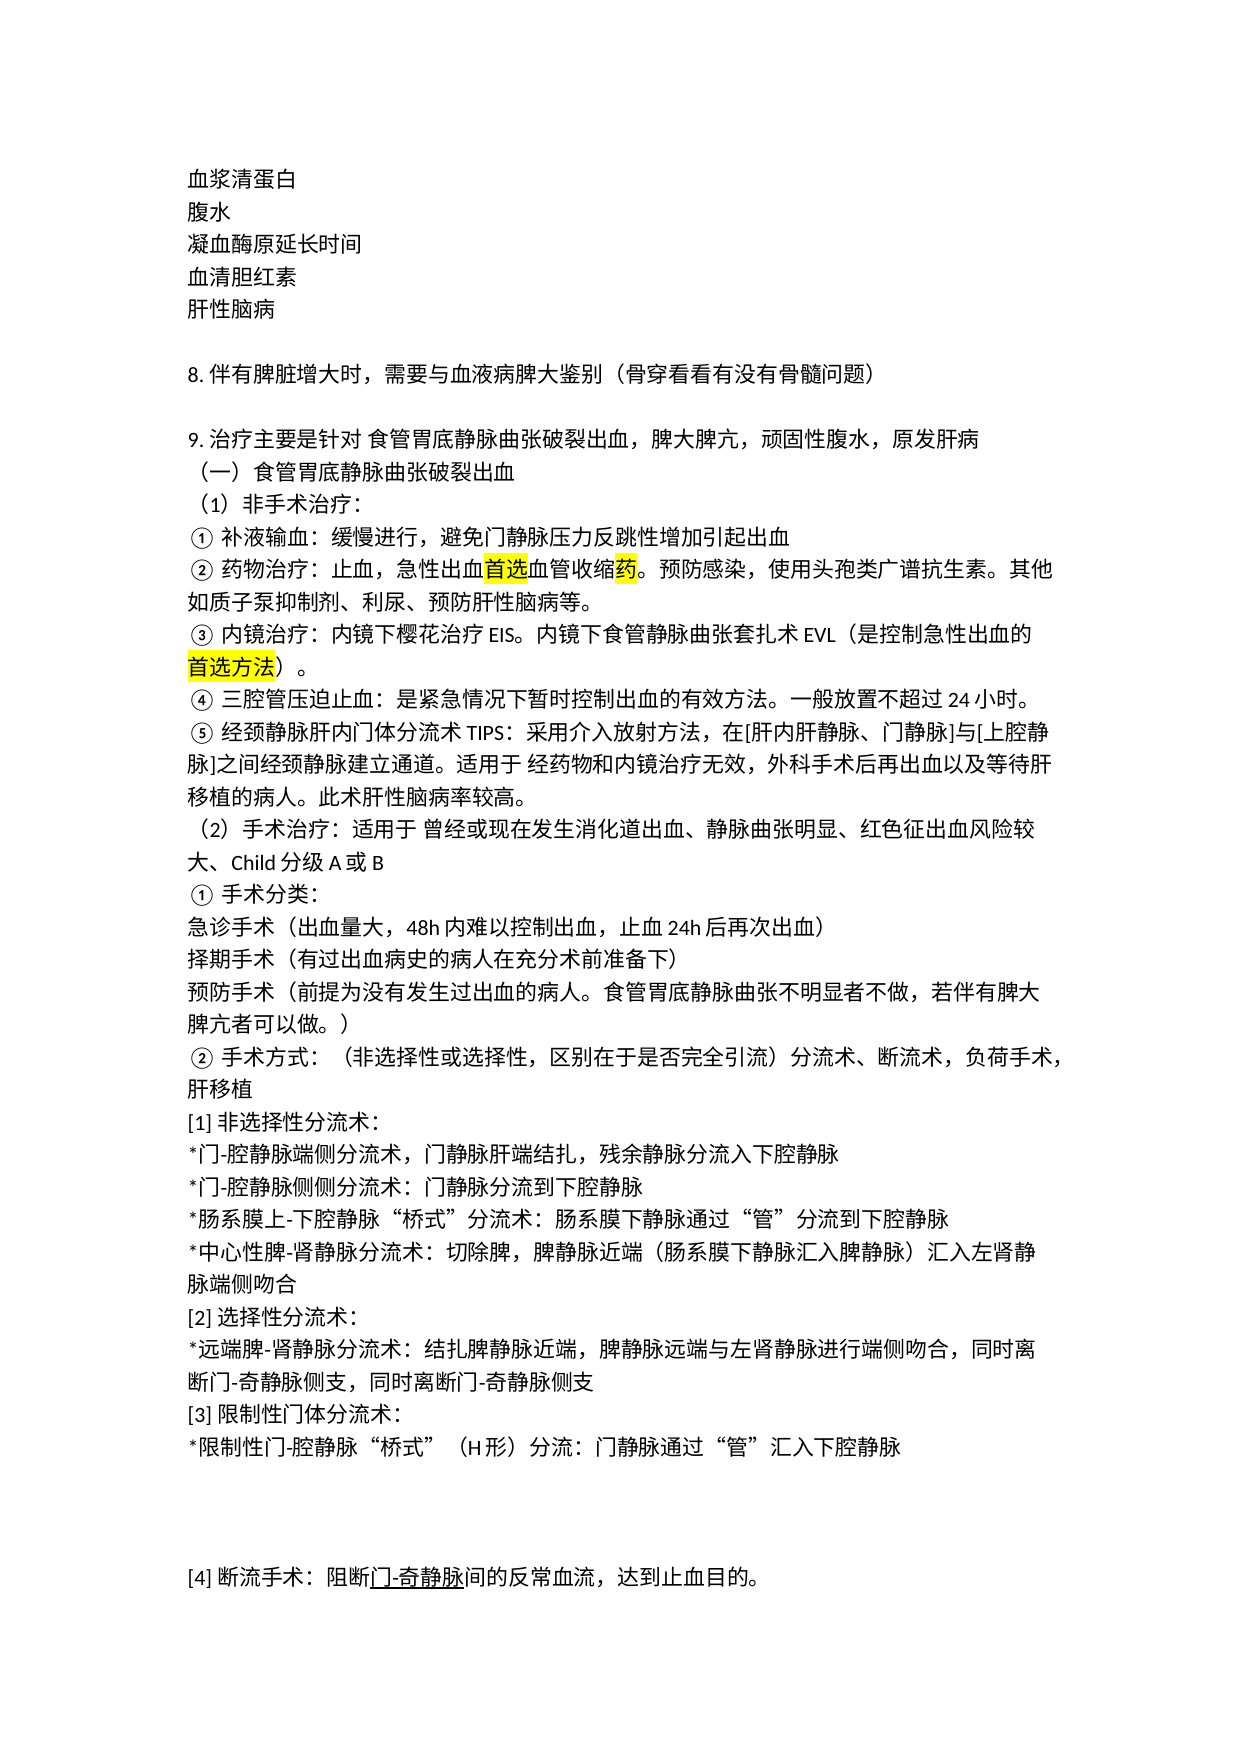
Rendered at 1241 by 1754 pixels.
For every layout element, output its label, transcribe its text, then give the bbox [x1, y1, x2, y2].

list 伴有脾脏增大时，需要与血液病脾大鉴别（骨穿看看有没有骨髓问题） [187, 357, 1053, 389]
list 预防手术（前提为没有发生过出血的病人。食管胃底静脉曲张不明显者不做，若伴有脾大脾亢者可以做。） [187, 974, 1053, 1039]
list ② 手术方式：（非选择性或选择性，区别在于是否完全引流）分流术、断流术，负荷手术，肝移植 [187, 1039, 1053, 1104]
list 凝血酶原延长时间 [187, 227, 1053, 259]
list 断流手术：阻断门-奇静脉间的反常血流，达到止血目的。 [187, 1559, 1053, 1592]
list ③ 内镜治疗：内镜下樱花治疗EIS。内镜下食管静脉曲张套扎术EVL（是控制急性出血的首选方法）。 [187, 617, 1053, 682]
list [1] 非选择性分流术： [187, 1104, 1053, 1137]
list 腹水 [187, 194, 1053, 227]
list ① 手术分类： [187, 877, 1053, 909]
list ② 药物治疗：止血，急性出血首选血管收缩药。预防感染，使用头孢类广谱抗生素。其他如质子泵抑制剂、利尿、预防肝性脑病等。 [187, 552, 1053, 617]
list （1）非手术治疗： [187, 487, 1053, 519]
list 急诊手术（出血量大，48h内难以控制出血，止血24h后再次出血） [187, 909, 1053, 942]
list 选择性分流术： [187, 1299, 1053, 1332]
list 治疗主要是针对 食管胃底静脉曲张破裂出血，脾大脾亢，顽固性腹水，原发肝病 [187, 422, 1053, 454]
list ④ 三腔管压迫止血：是紧急情况下暂时控制出血的有效方法。一般放置不超过24小时。 [187, 682, 1053, 714]
list ① 补液输血：缓慢进行，避免门静脉压力反跳性增加引起出血 [187, 519, 1053, 552]
list 手术治疗：适用于 曾经或现在发生消化道出血、静脉曲张明显、红色征出血风险较大、Child分级A或B [187, 812, 1053, 877]
list *远端脾-肾静脉分流术：结扎脾静脉近端，脾静脉远端与左肾静脉进行端侧吻合，同时离断门-奇静脉侧支，同时离断门-奇静脉侧支 [187, 1332, 1053, 1397]
list 血清胆红素 [187, 259, 1053, 292]
list *肠系膜上-下腔静脉“桥式”分流术：肠系膜下静脉通过“管”分流到下腔静脉 [187, 1202, 1053, 1234]
list 肝性脑病 [187, 292, 1053, 324]
list 限制性门体分流术： [187, 1397, 1053, 1429]
list 择期手术（有过出血病史的病人在充分术前准备下） [187, 942, 1053, 974]
list ⑤ 经颈静脉肝内门体分流术TIPS：采用介入放射方法，在[肝内肝静脉、门静脉]与[上腔静脉]之间经颈静脉建立通道。适用于 经药物和内镜治疗无效，外科手术后再出血以及等待肝移植的病人。此术肝性脑病率较高。 [187, 714, 1053, 812]
list *中心性脾-肾静脉分流术：切除脾，脾静脉近端（肠系膜下静脉汇入脾静脉）汇入左肾静脉端侧吻合 [187, 1234, 1053, 1299]
list *门-腔静脉端侧分流术，门静脉肝端结扎，残余静脉分流入下腔静脉 [187, 1137, 1053, 1169]
list *限制性门-腔静脉“桥式”（H形）分流：门静脉通过“管”汇入下腔静脉 [187, 1429, 1053, 1462]
list （一）食管胃底静脉曲张破裂出血 [187, 454, 1053, 487]
list 血浆清蛋白 [187, 162, 1053, 194]
list *门-腔静脉侧侧分流术：门静脉分流到下腔静脉 [187, 1169, 1053, 1202]
